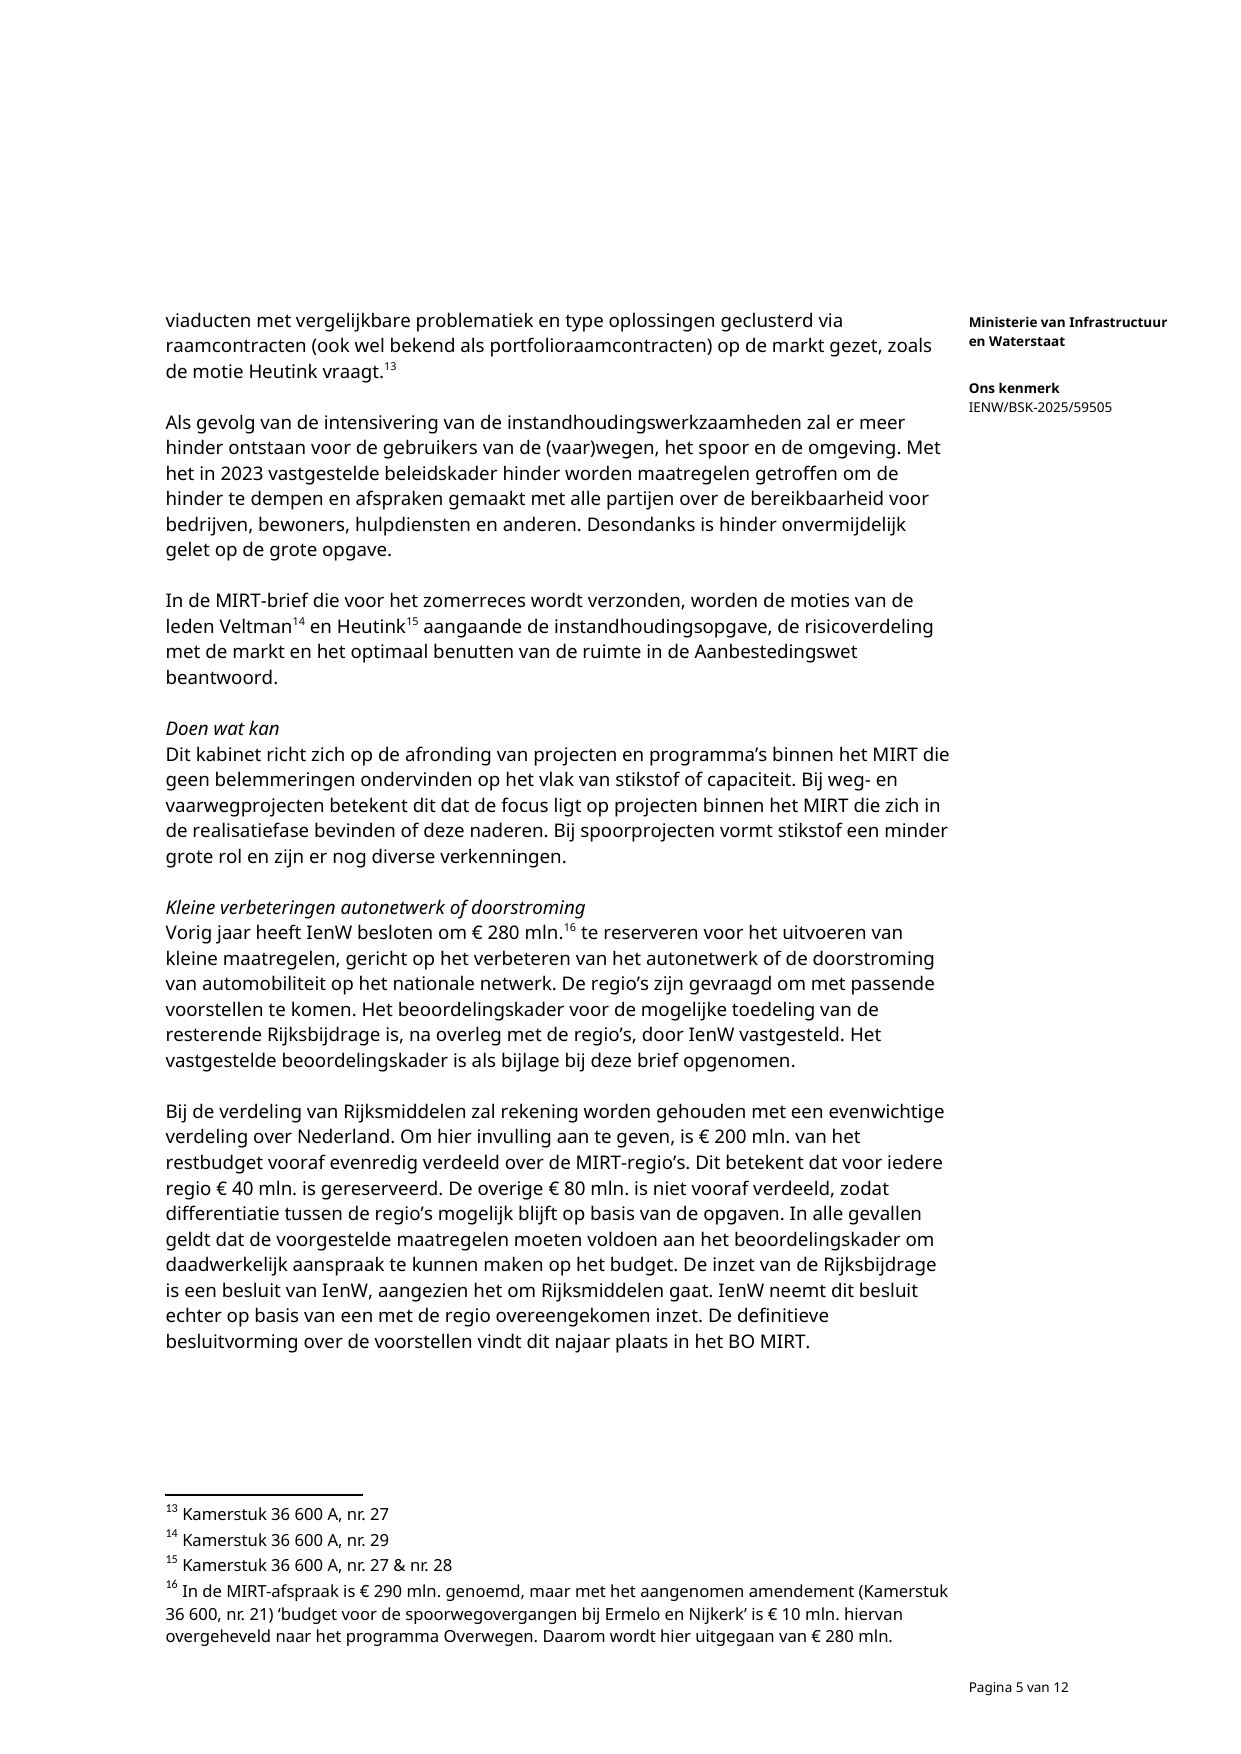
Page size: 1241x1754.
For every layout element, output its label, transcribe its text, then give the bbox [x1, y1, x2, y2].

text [165, 307, 951, 384]
text Vorig jaar heeft IenW besloten om € 280 mln. te reserveren voor het uitvoeren van kleine maatregelen, gericht op het verbeteren van het autonetwerk of de doorstroming van automobiliteit op het nationale netwerk. De regio’s zijn gevraagd om met passende voorstellen te komen. Het beoordelingskader voor de mogelijke toedeling van de resterende Rijksbijdrage is, na overleg met de regio’s, door IenW vastgesteld. Het vastgestelde beoordelingskader is als bijlage bij deze brief opgenomen. [165, 919, 951, 1073]
text Doen wat kan [165, 715, 951, 741]
text Bij de verdeling van Rijksmiddelen zal rekening worden gehouden met een evenwichtige verdeling over Nederland. Om hier invulling aan te geven, is € 200 mln. van het restbudget vooraf evenredig verdeeld over de MIRT-regio’s. Dit betekent dat voor iedere regio € 40 mln. is gereserveerd. De overige € 80 mln. is niet vooraf verdeeld, zodat differentiatie tussen de regio’s mogelijk blijft op basis van de opgaven. In alle gevallen geldt dat de voorgestelde maatregelen moeten voldoen aan het beoordelingskader om daadwerkelijk aanspraak te kunnen maken op het budget. De inzet van de Rijksbijdrage is een besluit van IenW, aangezien het om Rijksmiddelen gaat. IenW neemt dit besluit echter op basis van een met de regio overeengekomen inzet. De definitieve besluitvorming over de voorstellen vindt dit najaar plaats in het BO MIRT. [165, 1098, 951, 1353]
text In de MIRT-brief die voor het zomerreces wordt verzonden, worden de moties van de leden Veltman en Heutink aangaande de instandhoudingsopgave, de risicoverdeling met de markt en het optimaal benutten van de ruimte in de Aanbestedingswet beantwoord. [165, 588, 951, 690]
text Dit kabinet richt zich op de afronding van projecten en programma’s binnen het MIRT die geen belemmeringen ondervinden op het vlak van stikstof of capaciteit. Bij weg- en vaarwegprojecten betekent dit dat de focus ligt op projecten binnen het MIRT die zich in de realisatiefase bevinden of deze naderen. Bij spoorprojecten vormt stikstof een minder grote rol en zijn er nog diverse verkenningen. [165, 741, 951, 868]
text Kleine verbeteringen autonetwerk of doorstroming [165, 894, 951, 919]
text Als gevolg van de intensivering van de instandhoudingswerkzaamheden zal er meer hinder ontstaan voor de gebruikers van de (vaar)wegen, het spoor en de omgeving. Met het in 2023 vastgestelde beleidskader hinder worden maatregelen getroffen om de hinder te dempen en afspraken gemaakt met alle partijen over de bereikbaarheid voor bedrijven, bewoners, hulpdiensten en anderen. Desondanks is hinder onvermijdelijk gelet op de grote opgave. [165, 409, 951, 562]
